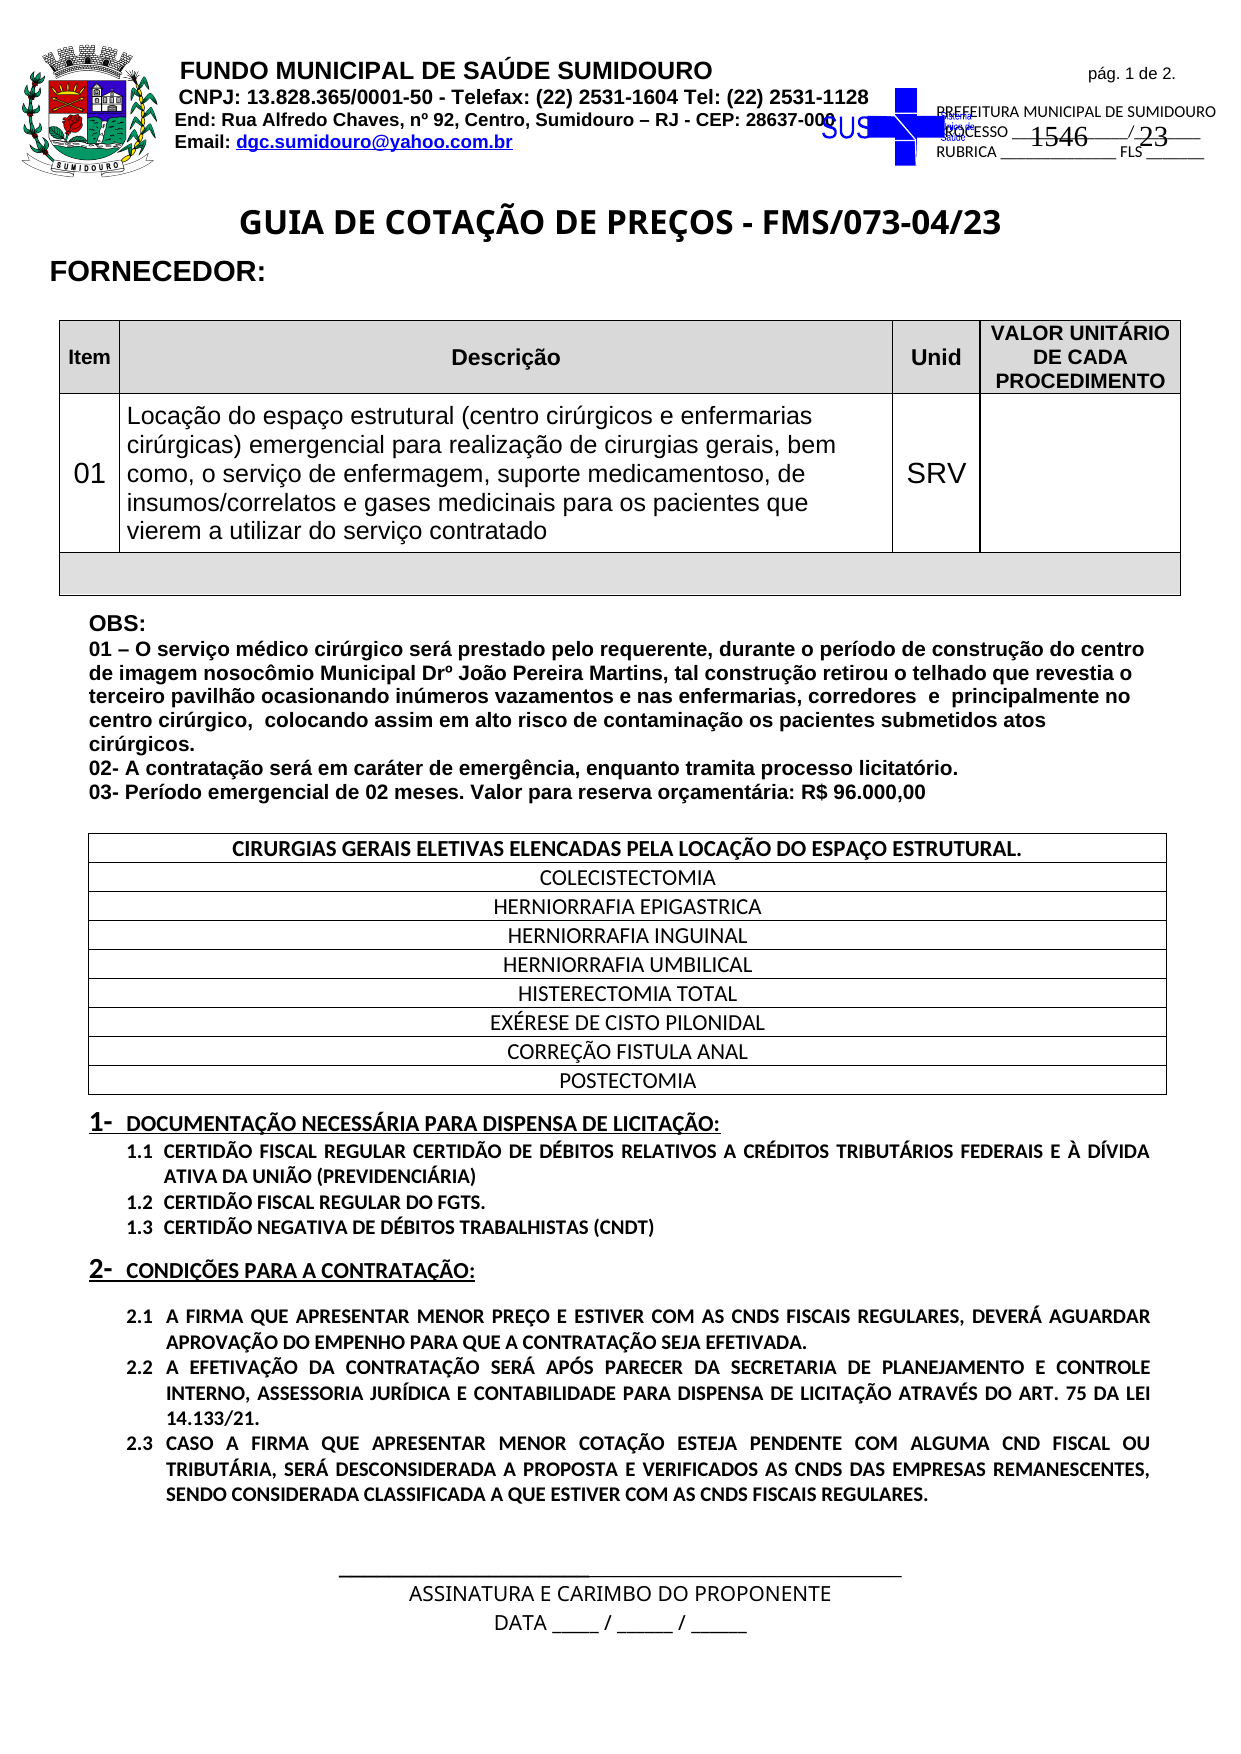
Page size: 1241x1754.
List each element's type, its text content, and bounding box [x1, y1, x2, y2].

list CERTIDÃO FISCAL REGULAR DO FGTS. [126, 1189, 1152, 1214]
table_cell CORREÇÃO FISTULA ANAL [89, 1037, 1166, 1065]
table_cell HERNIORRAFIA INGUINAL [89, 921, 1166, 949]
table_cell HERNIORRAFIA UMBILICAL [89, 950, 1166, 978]
list DOCUMENTAÇÃO NECESSÁRIA PARA DISPENSA DE LICITAÇÃO: [89, 1103, 1152, 1138]
list A EFETIVAÇÃO DA CONTRATAÇÃO SERÁ APÓS PARECER DA SECRETARIA DE PLANEJAMENTO E CONTROLE INTERNO, ASSESSORIA JURÍDICA E CONTABILIDADE PARA DISPENSA DE LICITAÇÃO ATRAVÉS DO ART. 75 DA LEI 14.133/21. [126, 1354, 1152, 1431]
table_cell [60, 553, 1180, 594]
text 03- Período emergencial de 02 meses. Valor para reserva orçamentária: R$ 96.000,00 [89, 780, 1152, 804]
table_header CIRURGIAS GERAIS ELETIVAS ELENCADAS PELA LOCAÇÃO DO ESPAÇO ESTRUTURAL. [89, 834, 1166, 862]
table_header Descrição [120, 321, 892, 393]
text OBS: [89, 610, 1152, 636]
list A FIRMA QUE APRESENTAR MENOR PREÇO E ESTIVER COM AS CNDS FISCAIS REGULARES, DEVERÁ AGUARDAR APROVAÇÃO DO EMPENHO PARA QUE A CONTRATAÇÃO SEJA EFETIVADA. [126, 1303, 1152, 1354]
table_cell Locação do espaço estrutural (centro cirúrgicos e enfermarias cirúrgicas) emergencial para realização de cirurgias gerais, bem como, o serviço de enfermagem, suporte medicamentoso, de insumos/correlatos e gases medicinais para os pacientes que vierem a utilizar do serviço contratado [120, 394, 892, 552]
list CONDIÇÕES PARA A CONTRATAÇÃO: [89, 1250, 1152, 1286]
picture [21, 44, 158, 178]
table_cell 01 [60, 394, 119, 552]
table_cell POSTECTOMIA [89, 1066, 1166, 1094]
list CERTIDÃO FISCAL REGULAR CERTIDÃO DE DÉBITOS RELATIVOS A CRÉDITOS TRIBUTÁRIOS FEDERAIS E À DÍVIDA ATIVA DA UNIÃO (PREVIDENCIÁRIA) [126, 1138, 1152, 1189]
table_cell COLECISTECTOMIA [89, 863, 1166, 891]
text 02- A contratação será em caráter de emergência, enquanto tramita processo licitatório. [89, 756, 1152, 780]
list CERTIDÃO NEGATIVA DE DÉBITOS TRABALHISTAS (CNDT) [126, 1214, 1152, 1240]
table_cell HERNIORRAFIA EPIGASTRICA [89, 892, 1166, 920]
table_cell EXÉRESE DE CISTO PILONIDAL [89, 1008, 1166, 1036]
table_header Item [60, 321, 119, 393]
text 01 – O serviço médico cirúrgico será prestado pelo requerente, durante o período de construção do centro de imagem nosocômio Municipal Drº João Pereira Martins, tal construção retirou o telhado que revestia o terceiro pavilhão ocasionando inúmeros vazamentos e nas enfermarias, corredores e principalmente no centro cirúrgico, colocando assim em alto risco de contaminação os pacientes submetidos atos cirúrgicos. [89, 636, 1152, 756]
table_cell HISTERECTOMIA TOTAL [89, 979, 1166, 1007]
list CASO A FIRMA QUE APRESENTAR MENOR COTAÇÃO ESTEJA PENDENTE COM ALGUMA CND FISCAL OU TRIBUTÁRIA, SERÁ DESCONSIDERADA A PROPOSTA E VERIFICADOS AS CNDS DAS EMPRESAS REMANESCENTES, SENDO CONSIDERADA CLASSIFICADA A QUE ESTIVER COM AS CNDS FISCAIS REGULARES. [126, 1431, 1152, 1507]
table_header Unid [893, 321, 979, 393]
table_header VALOR UNITÁRIO DE CADA PROCEDIMENTO [981, 321, 1180, 393]
table_cell SRV [893, 394, 979, 552]
table_cell [981, 394, 1180, 552]
